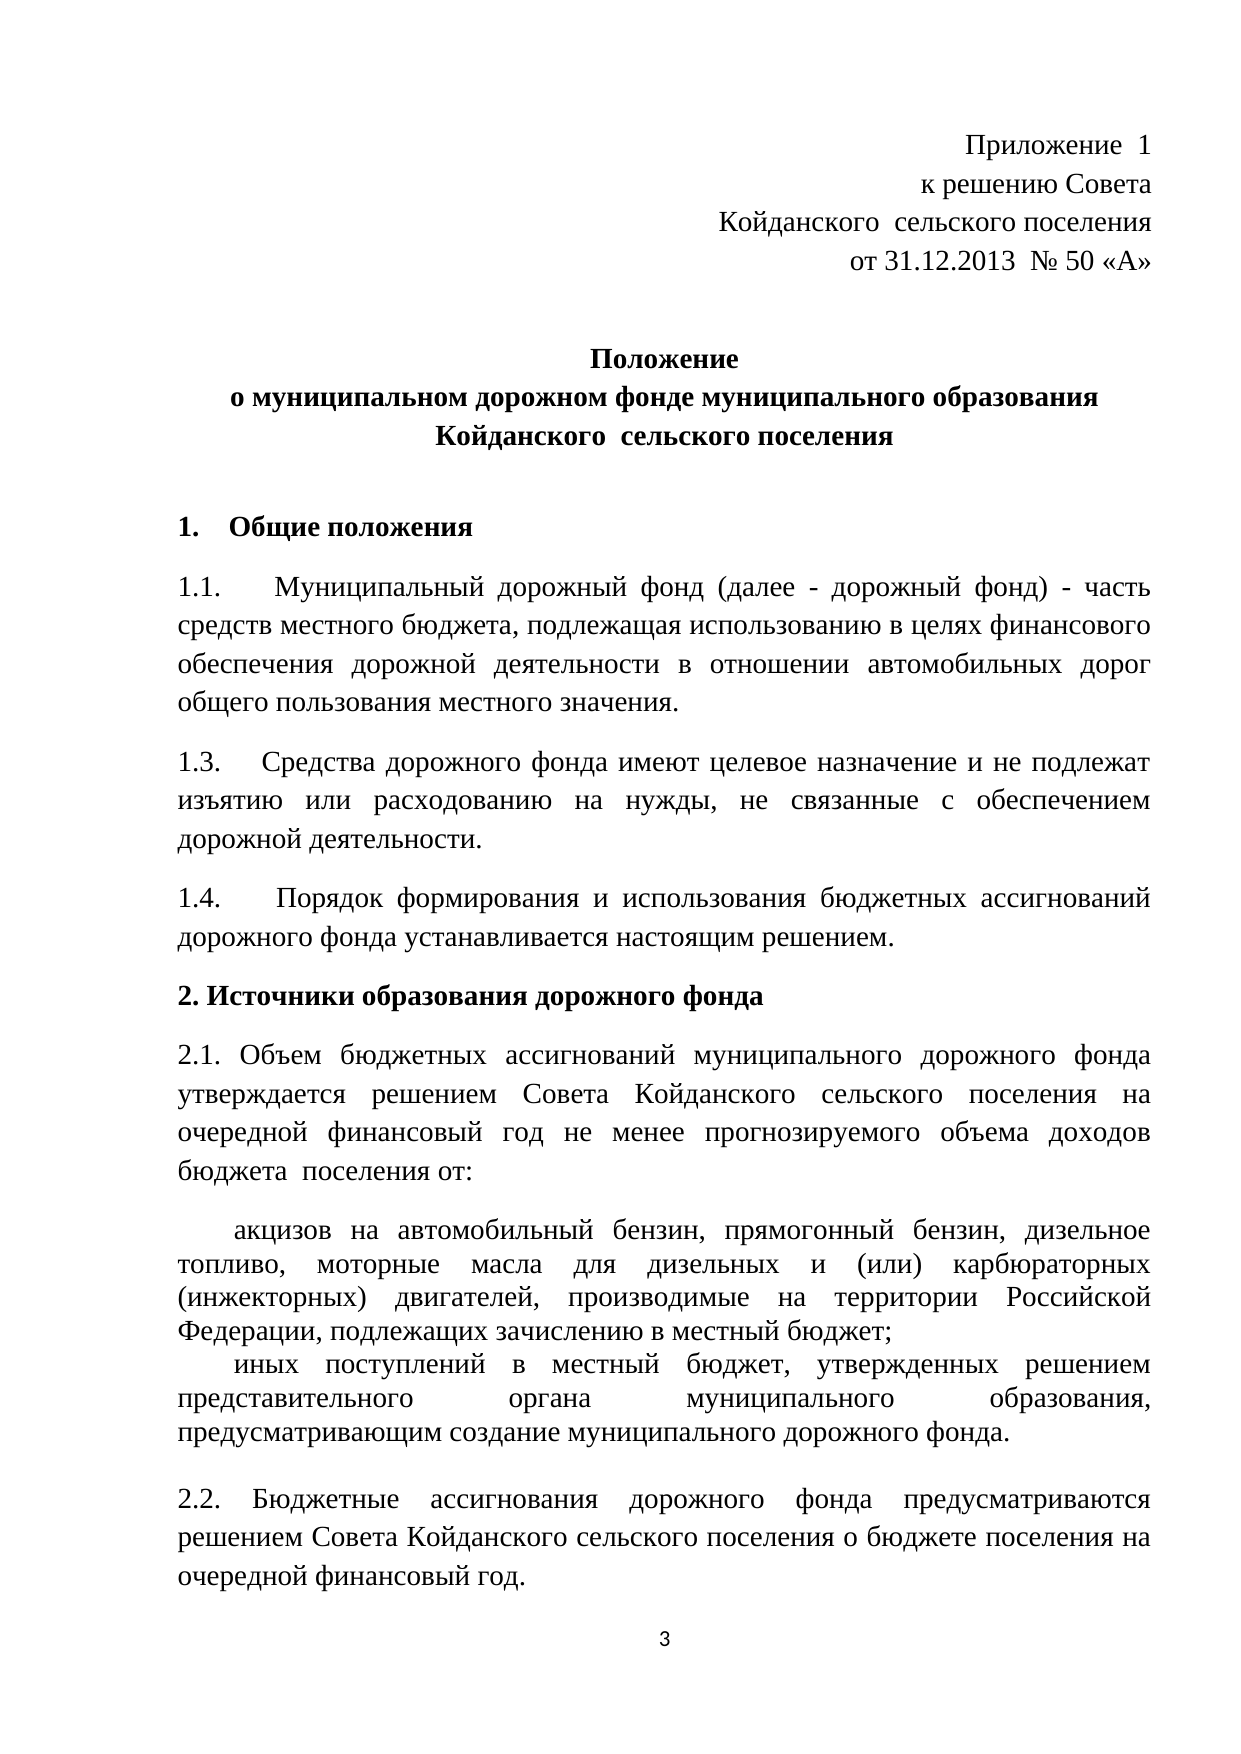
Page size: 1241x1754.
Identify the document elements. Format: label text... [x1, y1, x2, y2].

text о муниципальном дорожном фонде муниципального образования [177, 379, 1152, 413]
text Положение [177, 341, 1152, 374]
text иных поступлений в местный бюджет, утвержденных решением представительного органа муниципального образования, предусматривающим создание муниципального дорожного фонда. [177, 1347, 1152, 1447]
text Койданского сельского поселения [177, 204, 1152, 238]
text от 31.12.2013 № 50 «А» [177, 243, 1152, 276]
text к решению Совета [177, 166, 1152, 199]
text 2. Источники образования дорожного фонда [177, 978, 1152, 1012]
text Койданского сельского поселения [177, 418, 1152, 451]
text 2.1. Объем бюджетных ассигнований муниципального дорожного фонда утверждается решением Совета Койданского сельского поселения на очередной финансовый год не менее прогнозируемого объема доходов бюджета поселения от: [177, 1037, 1152, 1187]
text 1.3. Средства дорожного фонда имеют целевое назначение и не подлежат изъятию или расходованию на нужды, не связанные с обеспечением дорожной деятельности. [177, 744, 1152, 854]
text 1.4. Порядок формирования и использования бюджетных ассигнований дорожного фонда устанавливается настоящим решением. [177, 880, 1152, 952]
text Приложение 1 [177, 127, 1152, 161]
text 1.1. Муниципальный дорожный фонд (далее - дорожный фонд) - часть средств местного бюджета, подлежащая использованию в целях финансового обеспечения дорожной деятельности в отношении автомобильных дорог общего пользования местного значения. [177, 569, 1152, 718]
text акцизов на автомобильный бензин, прямогонный бензин, дизельное топливо, моторные масла для дизельных и (или) карбюраторных (инжекторных) двигателей, производимые на территории Российской Федерации, подлежащих зачислению в местный бюджет; [177, 1212, 1152, 1347]
text 2.2. Бюджетные ассигнования дорожного фонда предусматриваются решением Совета Койданского сельского поселения о бюджете поселения на очередной финансовый год. [177, 1481, 1152, 1591]
text 1. Общие положения [177, 509, 1152, 543]
